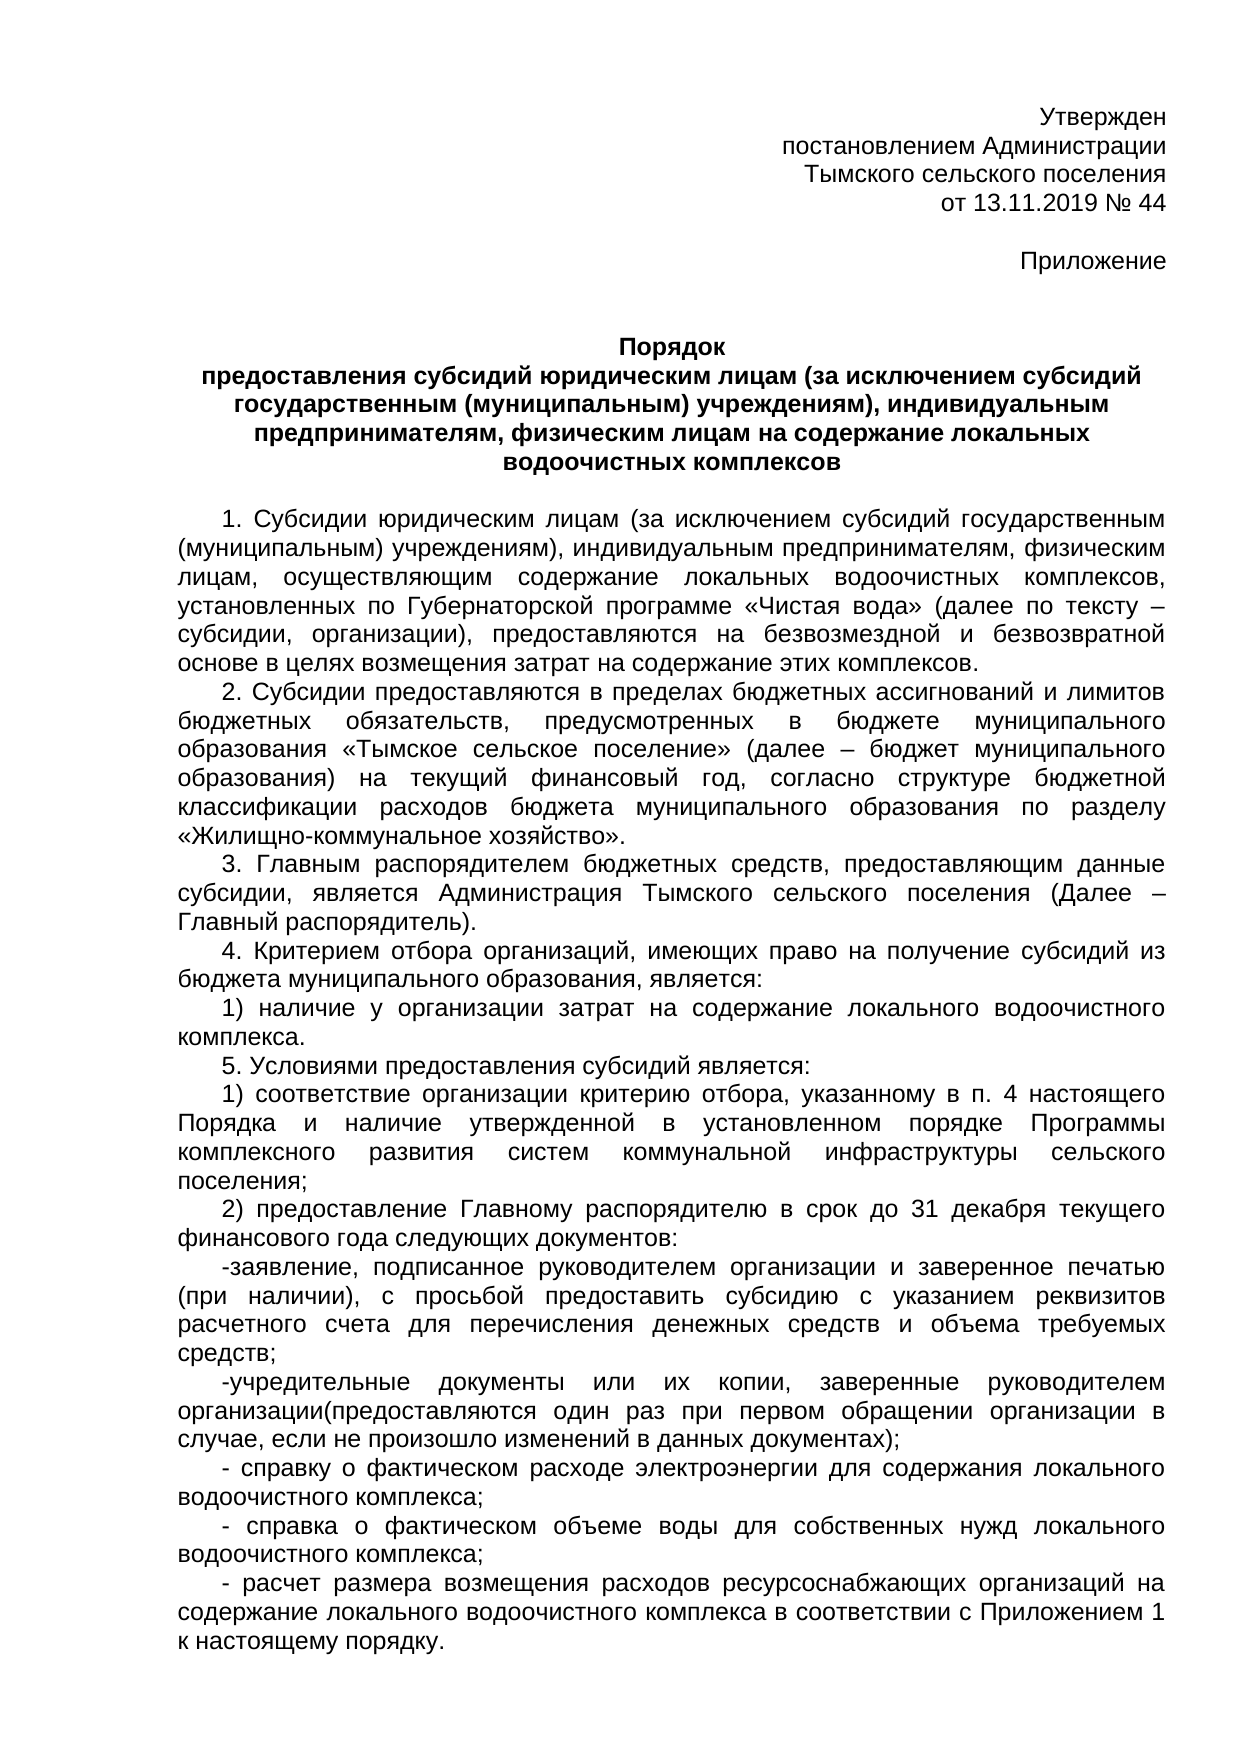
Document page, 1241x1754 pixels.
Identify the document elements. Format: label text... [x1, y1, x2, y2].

text от 13.11.2019 № 44 [753, 188, 1166, 217]
text 1. Субсидии юридическим лицам (за исключением субсидий государственным (муниципальным) учреждениям), индивидуальным предпринимателям, физическим лицам, осуществляющим содержание локальных водоочистных комплексов, установленных по Губернаторской программе «Чистая вода» (далее по тексту – субсидии, организации), предоставляются на безвозмездной и безвозвратной основе в целях возмещения затрат на содержание этих комплексов. [177, 504, 1166, 677]
text - справку о фактическом расходе электроэнергии для содержания локального водоочистного комплекса; [177, 1453, 1166, 1511]
text 3. Главным распорядителем бюджетных средств, предоставляющим данные субсидии, является Администрация Тымского сельского поселения (Далее – Главный распорядитель). [177, 849, 1166, 936]
text 1) соответствие организации критерию отбора, указанному в п. 4 настоящего Порядка и наличие утвержденной в установленном порядке Программы комплексного развития систем коммунальной инфраструктуры сельского поселения; [177, 1079, 1166, 1194]
text Приложение [753, 246, 1166, 274]
text постановлением Администрации Тымского сельского поселения [753, 131, 1166, 188]
text Порядок [177, 332, 1166, 361]
text -учредительные документы или их копии, заверенные руководителем организации(предоставляются один раз при первом обращении организации в случае, если не произошло изменений в данных документах); [177, 1367, 1166, 1453]
text предоставления субсидий юридическим лицам (за исключением субсидий государственным (муниципальным) учреждениям), индивидуальным предпринимателям, физическим лицам на содержание локальных водоочистных комплексов [177, 361, 1166, 476]
text 2. Субсидии предоставляются в пределах бюджетных ассигнований и лимитов бюджетных обязательств, предусмотренных в бюджете муниципального образования «Тымское сельское поселение» (далее – бюджет муниципального образования) на текущий финансовый год, согласно структуре бюджетной классификации расходов бюджета муниципального образования по разделу «Жилищно-коммунальное хозяйство». [177, 677, 1166, 849]
text -заявление, подписанное руководителем организации и заверенное печатью (при наличии), с просьбой предоставить субсидию с указанием реквизитов расчетного счета для перечисления денежных средств и объема требуемых средств; [177, 1252, 1166, 1367]
text - расчет размера возмещения расходов ресурсоснабжающих организаций на содержание локального водоочистного комплекса в соответствии с Приложением 1 к настоящему порядку. [177, 1568, 1166, 1654]
text 4. Критерием отбора организаций, имеющих право на получение субсидий из бюджета муниципального образования, является: [177, 936, 1166, 993]
text 1) наличие у организации затрат на содержание локального водоочистного комплекса. [177, 993, 1166, 1051]
text Утвержден [753, 102, 1166, 131]
text 2) предоставление Главному распорядителю в срок до 31 декабря текущего финансового года следующих документов: [177, 1194, 1166, 1252]
text 5. Условиями предоставления субсидий является: [177, 1051, 1166, 1079]
text - справка о фактическом объеме воды для собственных нужд локального водоочистного комплекса; [177, 1511, 1166, 1568]
